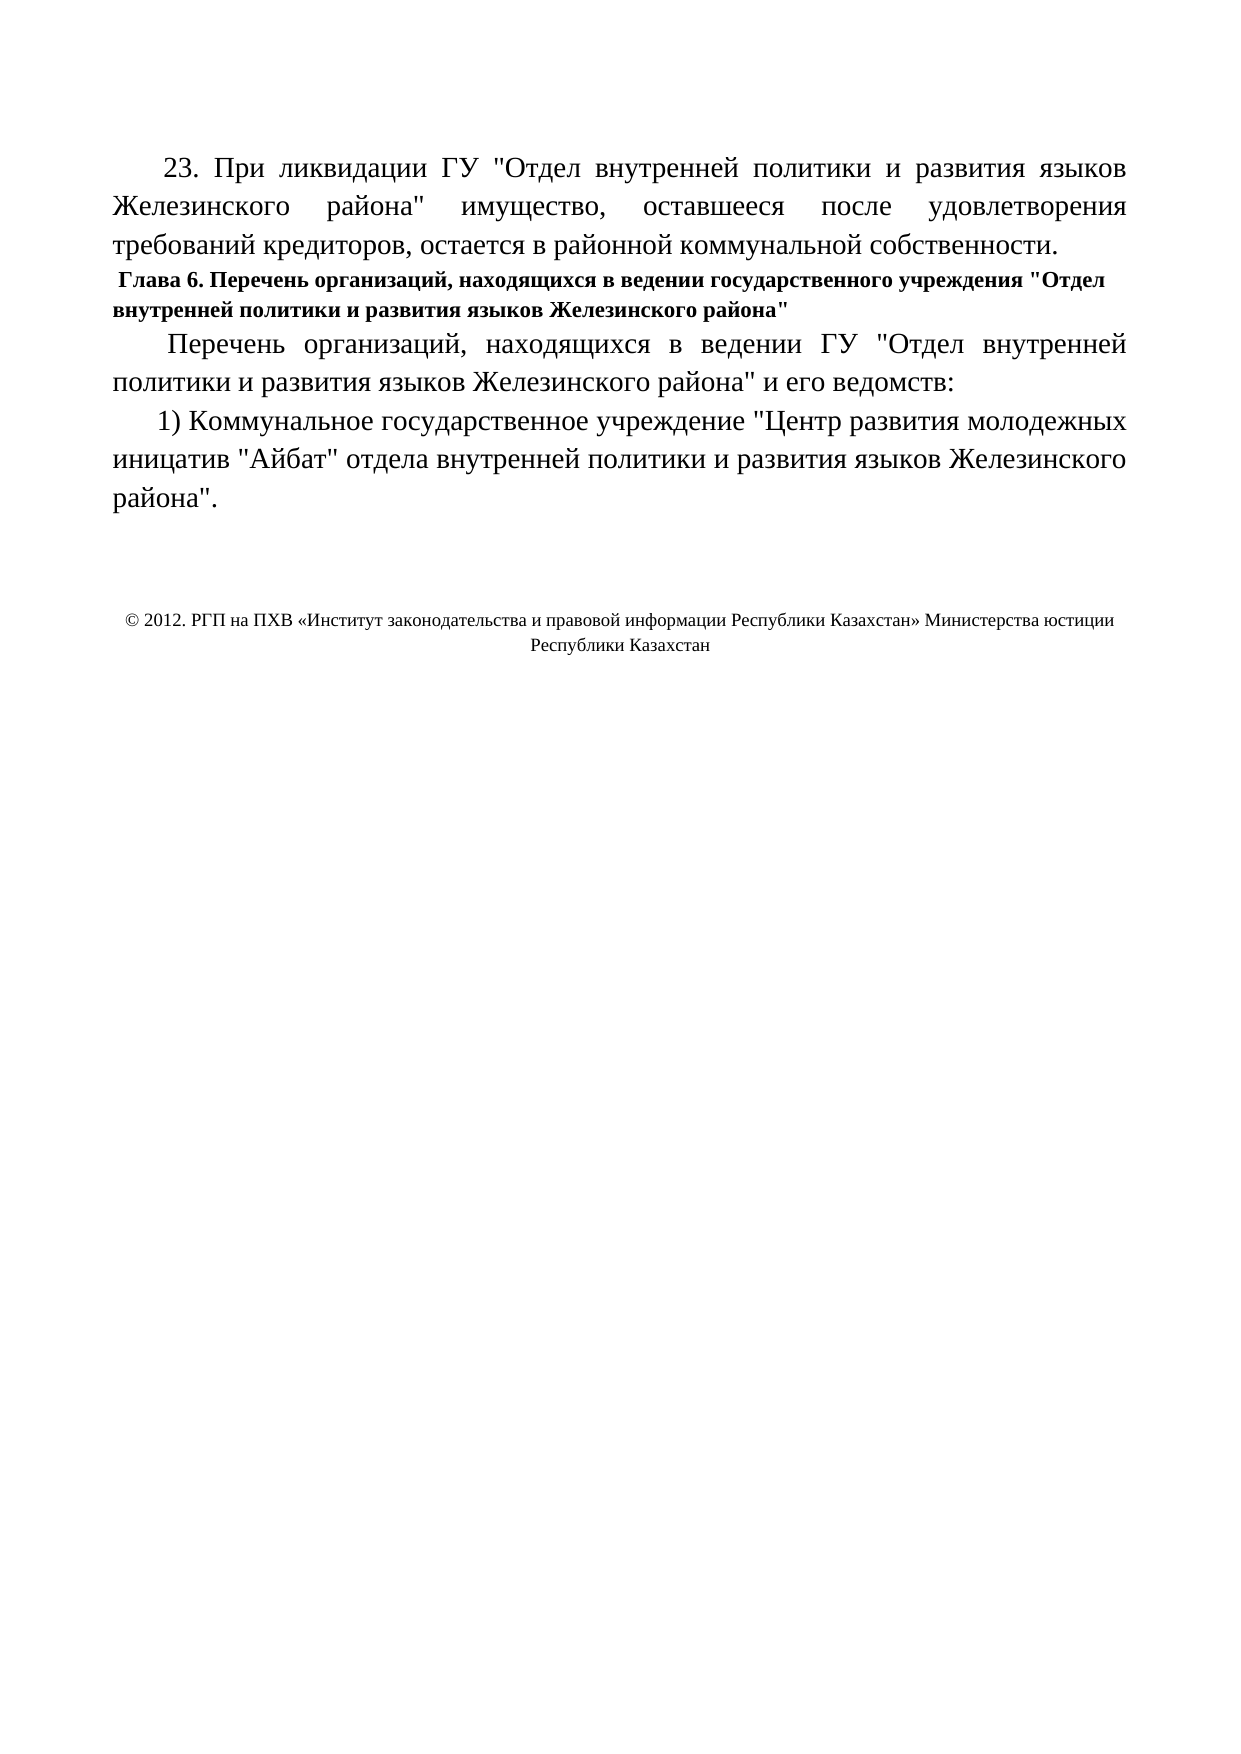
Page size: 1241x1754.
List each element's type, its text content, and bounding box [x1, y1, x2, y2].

text 23. При ликвидации ГУ "Отдел внутренней политики и развития языков Железинского района" имущество, оставшееся после удовлетворения требований кредиторов, остается в районной коммунальной собственности. [112, 150, 1128, 261]
text Перечень организаций, находящихся в ведении ГУ "Отдел внутренней политики и развития языков Железинского района" и его ведомств: [112, 326, 1128, 398]
text 1) Коммунальное государственное учреждение "Центр развития молодежных иницатив "Айбат" отдела внутренней политики и развития языков Железинского района". [112, 403, 1128, 514]
text Глава 6. Перечень организаций, находящихся в ведении государственного учреждения "Отдел внутренней политики и развития языков Железинского района" [112, 266, 1128, 322]
text © 2012. РГП на ПХВ «Институт законодательства и правовой информации Республики Казахстан» Министерства юстиции Республики Казахстан [112, 609, 1128, 656]
